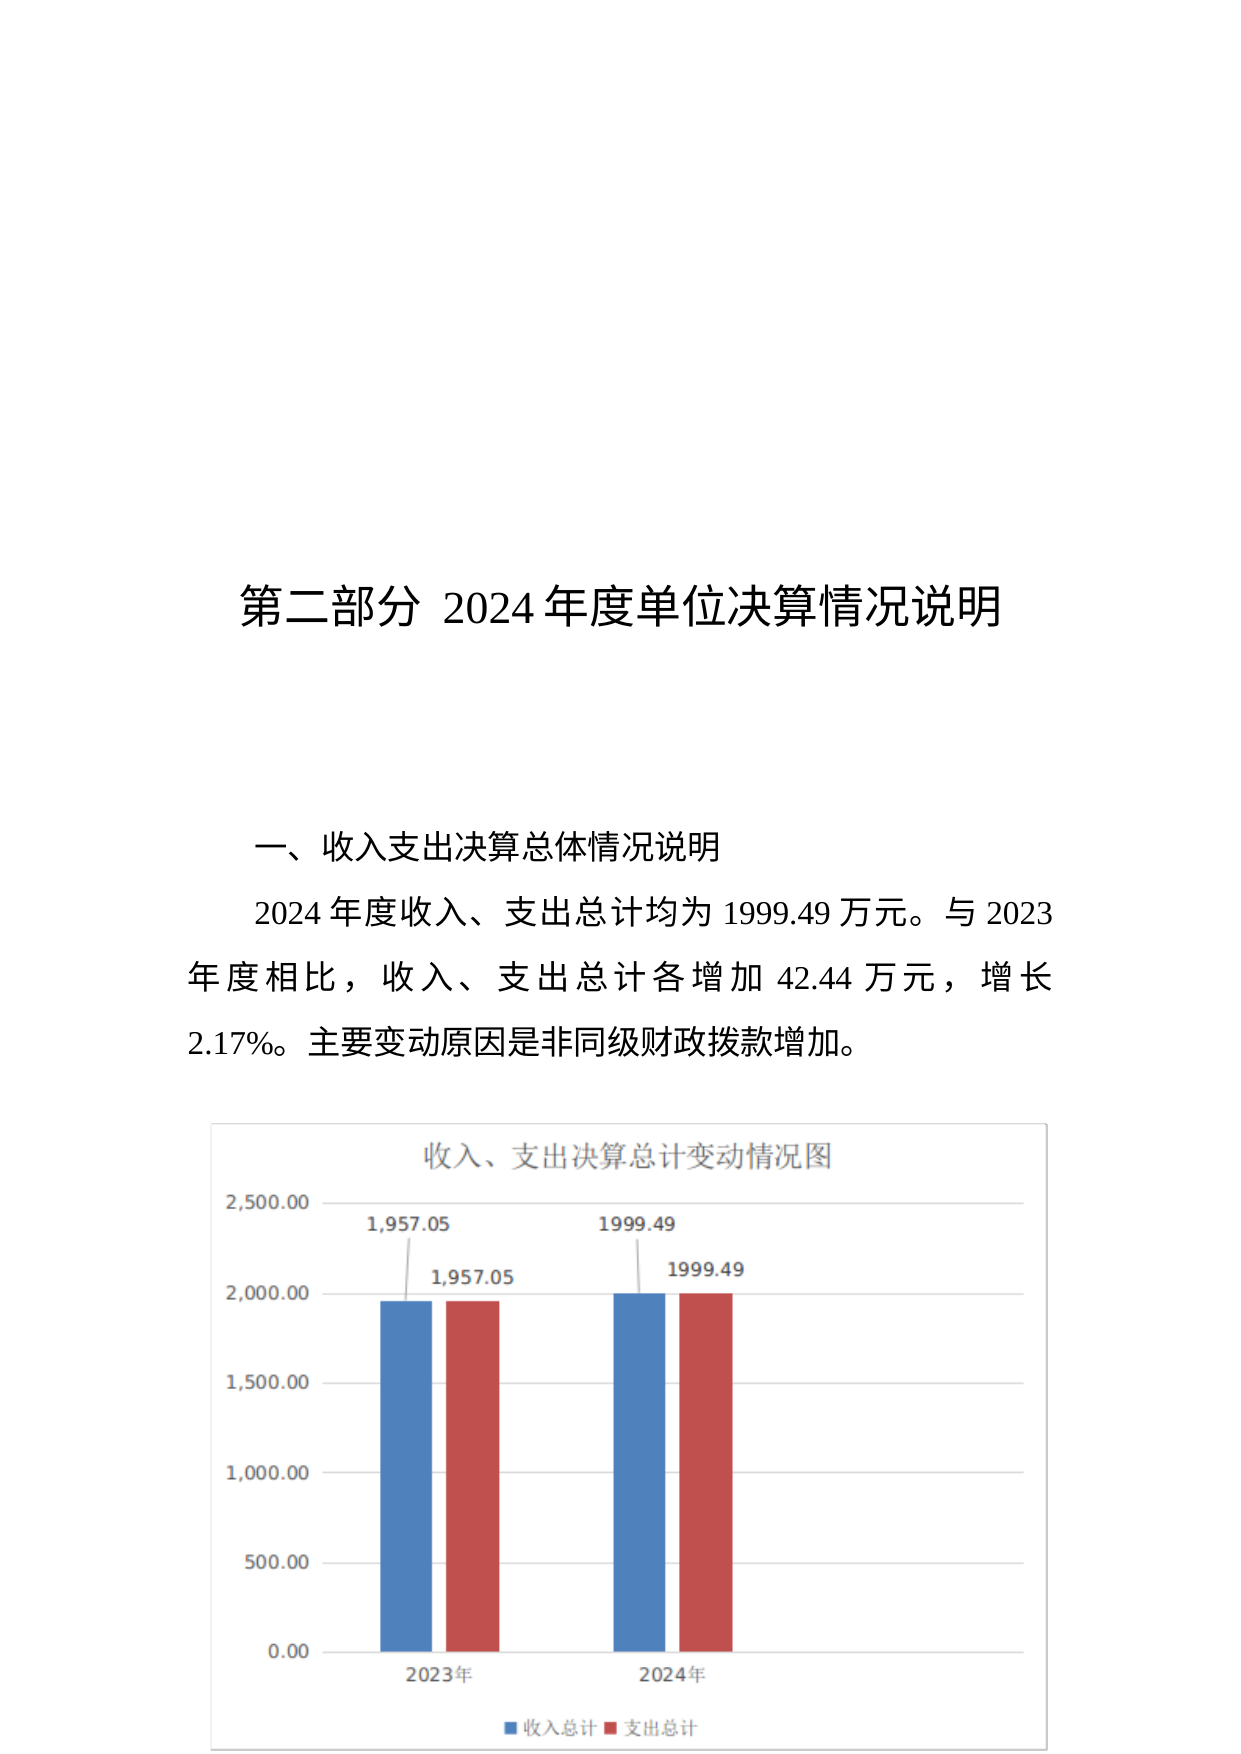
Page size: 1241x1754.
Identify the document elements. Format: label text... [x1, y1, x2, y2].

list 2024年度收入、支出总计均为1999.49万元。与2023年度相比，收入、支出总计各增加42.44万元，增长2.17%。主要变动原因是非同级财政拨款增加。 [187, 878, 1053, 1073]
list 一、收入支出决算总体情况说明 [187, 813, 1053, 878]
subtitle 第二部分 2024年度单位决算情况说明 [187, 555, 1053, 652]
picture [210, 1123, 1049, 1752]
